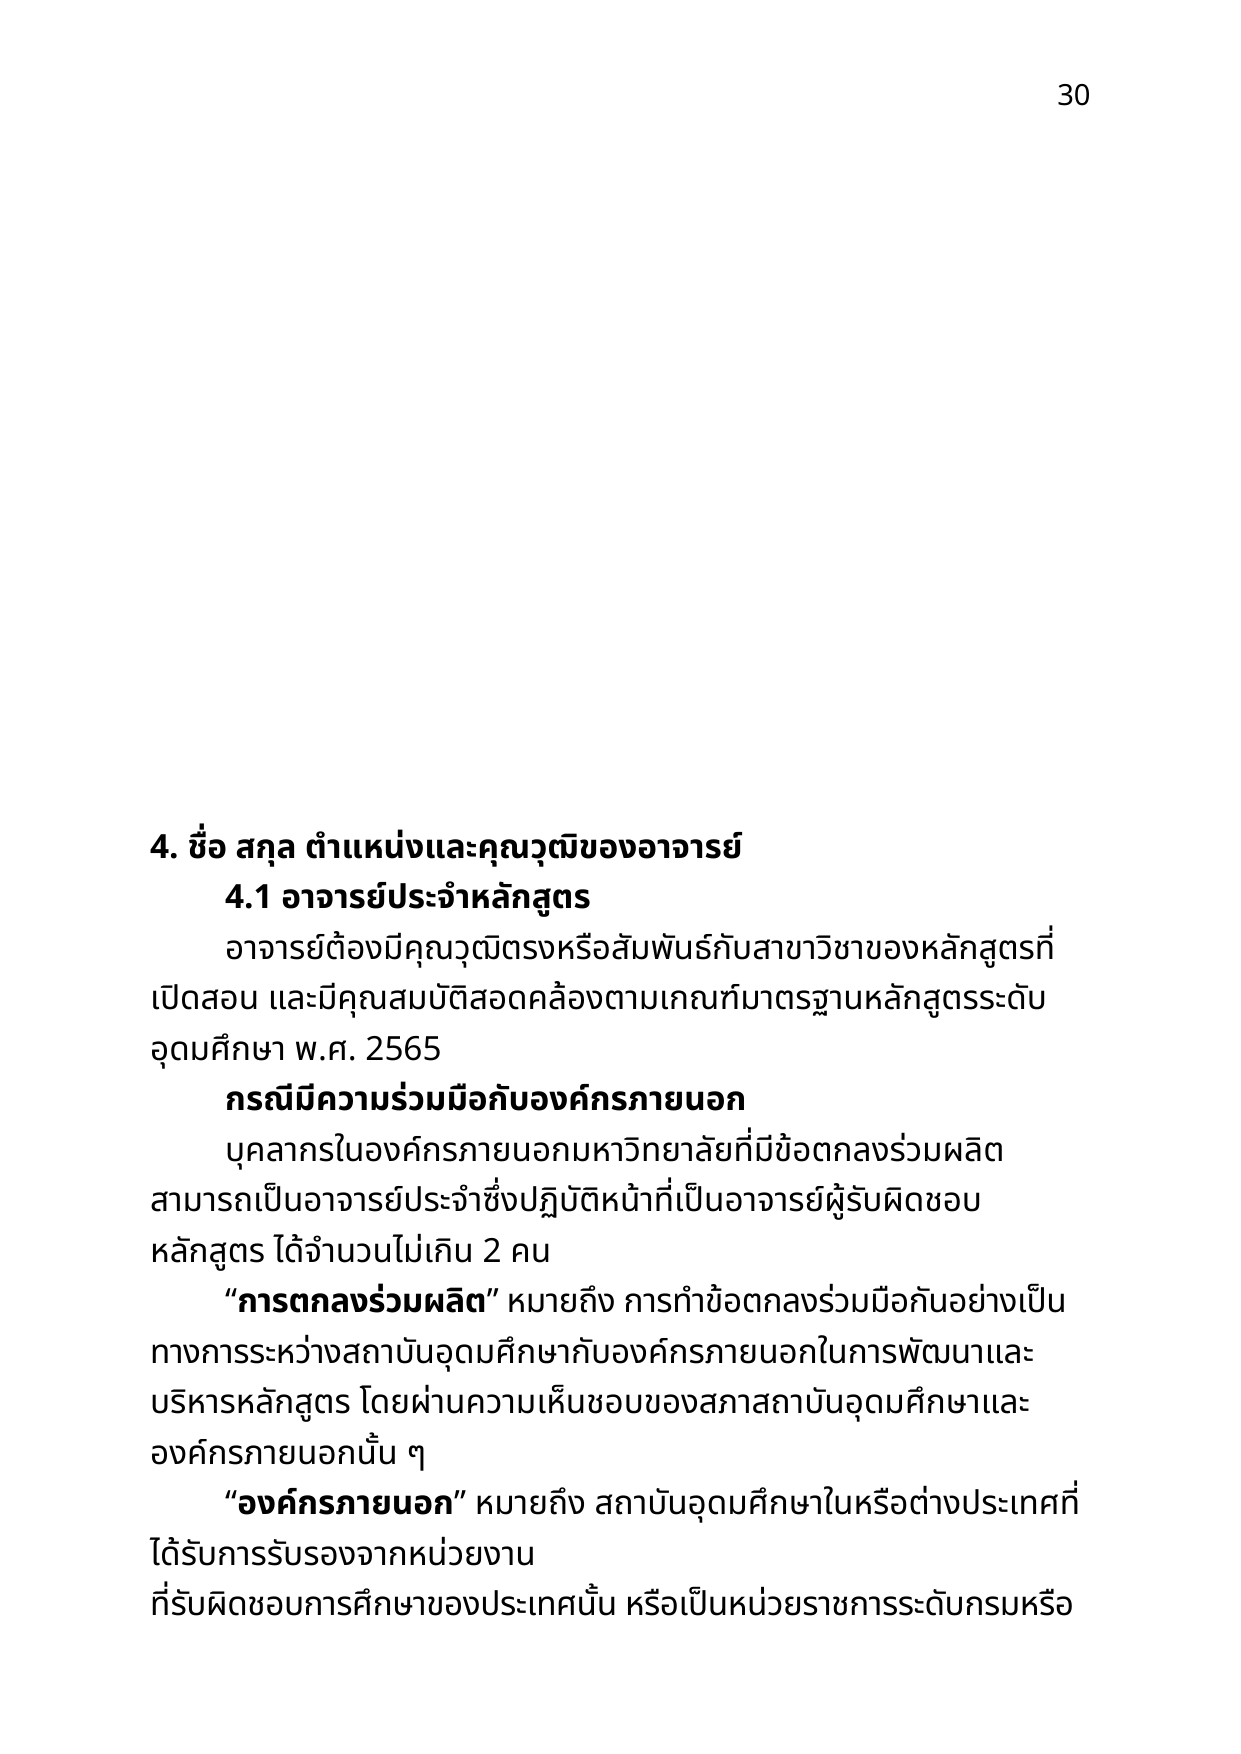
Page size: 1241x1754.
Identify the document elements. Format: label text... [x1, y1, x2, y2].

text อาจารย์ต้องมีคุณวุฒิตรงหรือสัมพันธ์กับสาขาวิชาของหลักสูตรที่เปิดสอน และมีคุณสมบัติสอดคล้องตามเกณฑ์มาตรฐานหลักสูตรระดับอุดมศึกษา พ.ศ. 2565 [150, 924, 1090, 1075]
text 4. ชื่อ สกุล ตำแหน่งและคุณวุฒิของอาจารย์ [150, 823, 1090, 873]
text 4.1 อาจารย์ประจำหลักสูตร [150, 873, 1090, 924]
text “การตกลงร่วมผลิต” หมายถึง การทำข้อตกลงร่วมมือกันอย่างเป็นทางการระหว่างสถาบันอุดมศึกษากับองค์กรภายนอกในการพัฒนาและบริหารหลักสูตร โดยผ่านความเห็นชอบของสภาสถาบันอุดมศึกษาและองค์กรภายนอกนั้น ๆ [150, 1277, 1090, 1479]
text กรณีมีความร่วมมือกับองค์กรภายนอก [150, 1075, 1090, 1126]
text บุคลากรในองค์กรภายนอกมหาวิทยาลัยที่มีข้อตกลงร่วมผลิต สามารถเป็นอาจารย์ประจำซึ่งปฏิบัติหน้าที่เป็นอาจารย์ผู้รับผิดชอบหลักสูตร ได้จำนวนไม่เกิน 2 คน [150, 1126, 1090, 1277]
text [150, 1479, 1090, 1631]
